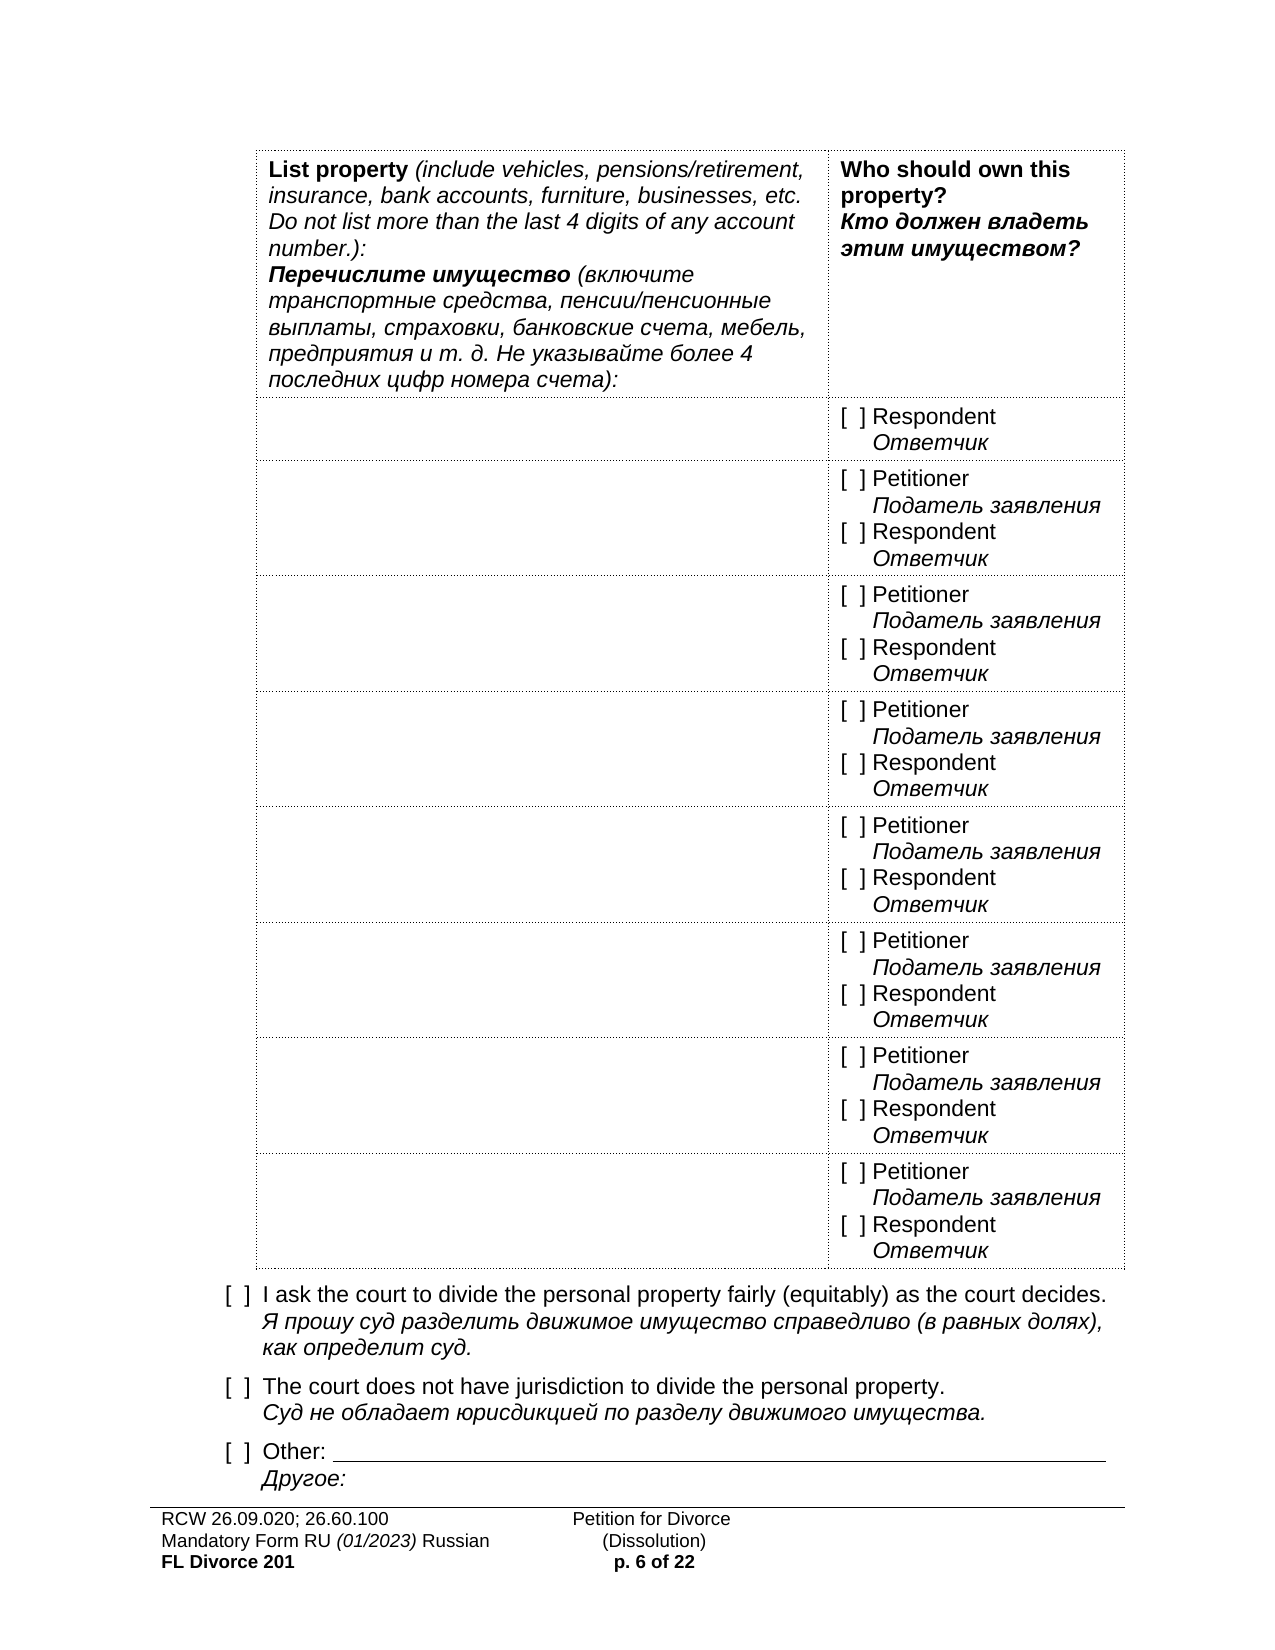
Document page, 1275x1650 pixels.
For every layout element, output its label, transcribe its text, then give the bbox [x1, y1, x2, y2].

text Я прошу суд разделить движимое имущество справедливо (в равных долях), как определит суд. [262, 1308, 1125, 1360]
table_cell [ ] Petitioner Податель заявления [ ] Respondent Ответчик [829, 691, 1124, 806]
text Суд не обладает юрисдикцией по разделу движимого имущества. [262, 1399, 1125, 1426]
table_cell [256, 1153, 828, 1268]
table_cell [256, 691, 828, 806]
text [ ] Other: [225, 1438, 1125, 1464]
table_cell [256, 922, 828, 1037]
table_cell [ ] Petitioner Податель заявления [ ] Respondent Ответчик [829, 460, 1124, 575]
table_cell [ ] Petitioner Податель заявления [ ] Respondent Ответчик [829, 806, 1124, 922]
table_cell [ ] Petitioner Податель заявления [ ] Respondent Ответчик [829, 922, 1124, 1037]
table_cell [256, 397, 828, 460]
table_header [256, 150, 828, 397]
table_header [829, 150, 1124, 397]
table_cell [ ] Petitioner Податель заявления [ ] Respondent Ответчик [829, 397, 1124, 460]
table_cell [ ] Petitioner Податель заявления [ ] Respondent Ответчик [829, 1153, 1124, 1268]
table_cell [256, 460, 828, 575]
table_cell [256, 1037, 828, 1152]
table_cell [256, 575, 828, 691]
table_cell [ ] Petitioner Податель заявления [ ] Respondent Ответчик [829, 1037, 1124, 1152]
table_cell [ ] Petitioner Податель заявления [ ] Respondent Ответчик [829, 575, 1124, 691]
text Другое: [225, 1464, 1125, 1491]
table_cell [256, 806, 828, 922]
text [ ] The court does not have jurisdiction to divide the personal property. [225, 1373, 1125, 1399]
text [ ] I ask the court to divide the personal property fairly (equitably) as the court decides. [225, 1281, 1125, 1308]
